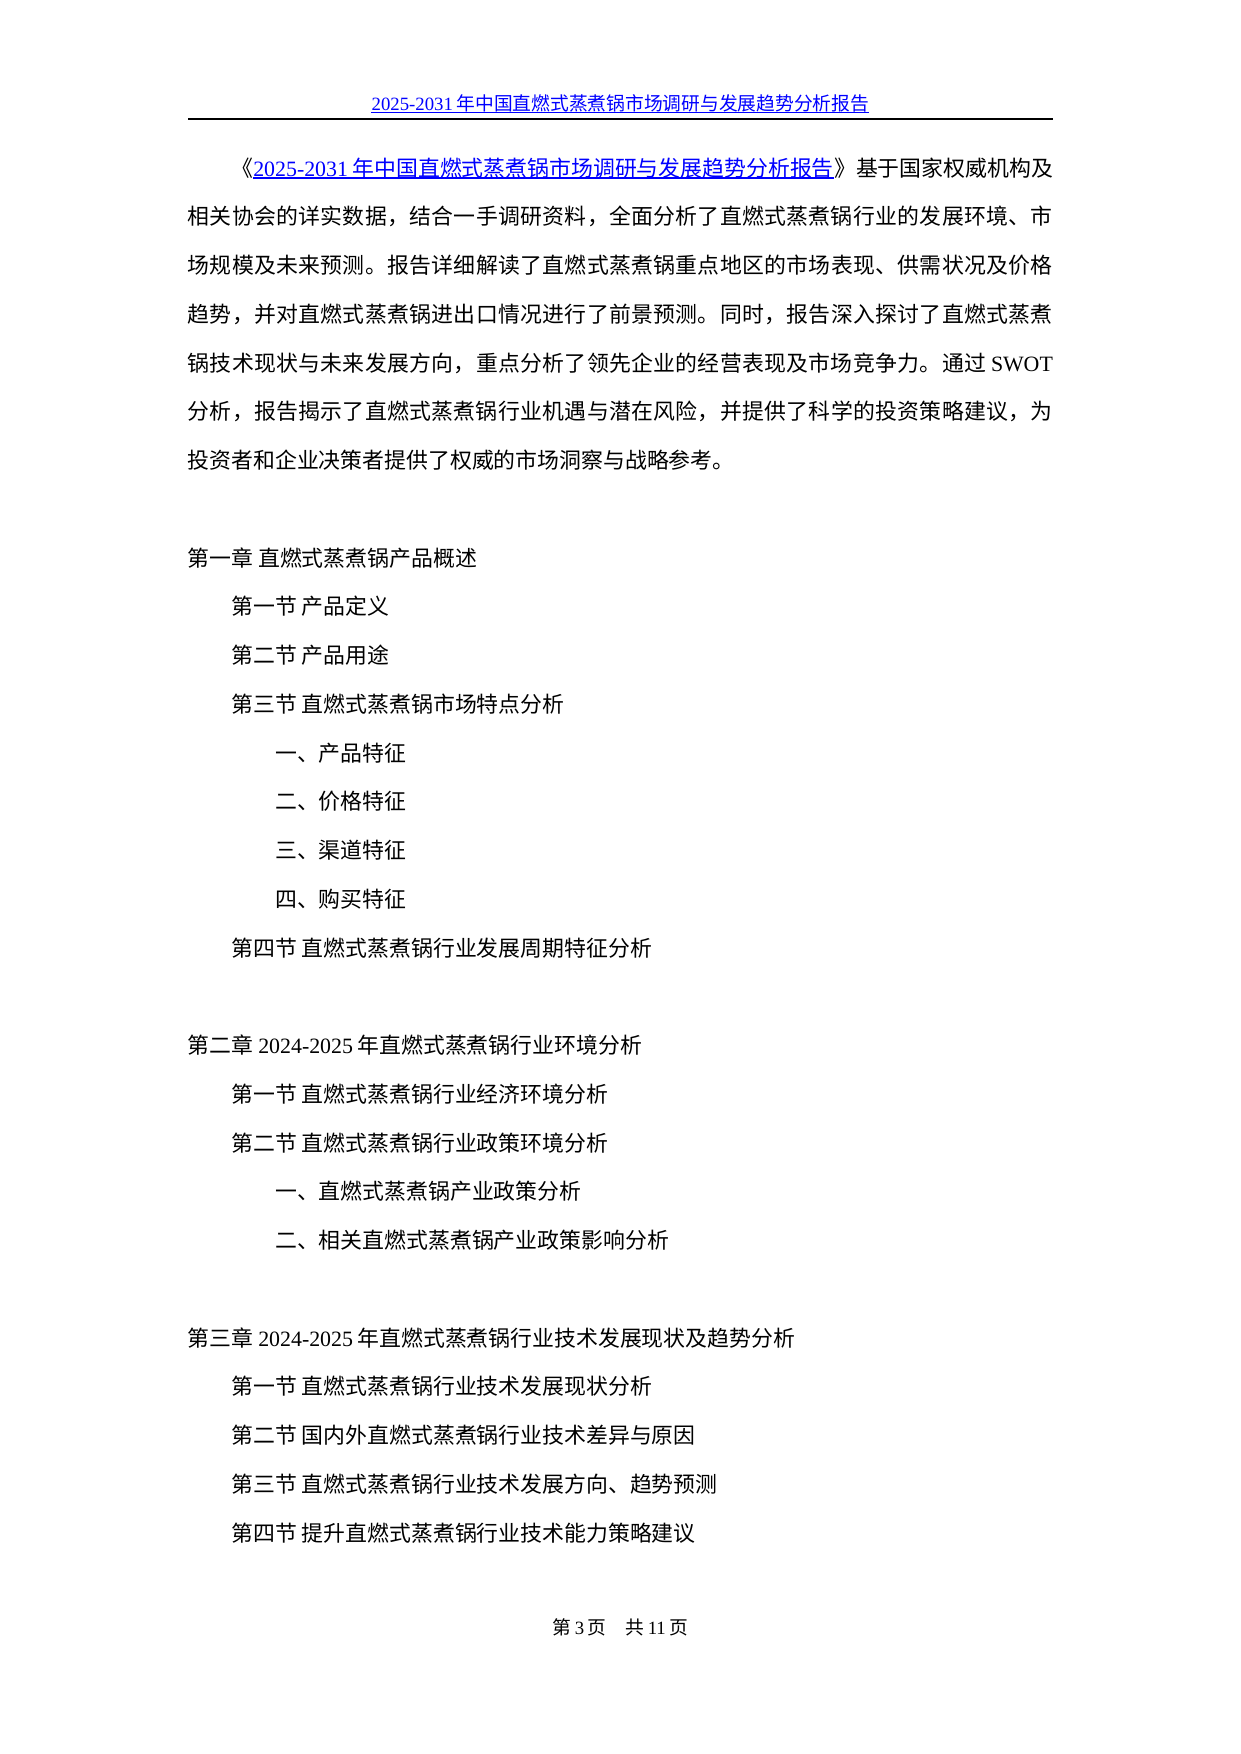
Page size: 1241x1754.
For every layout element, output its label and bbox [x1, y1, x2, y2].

text [187, 150, 1053, 1548]
